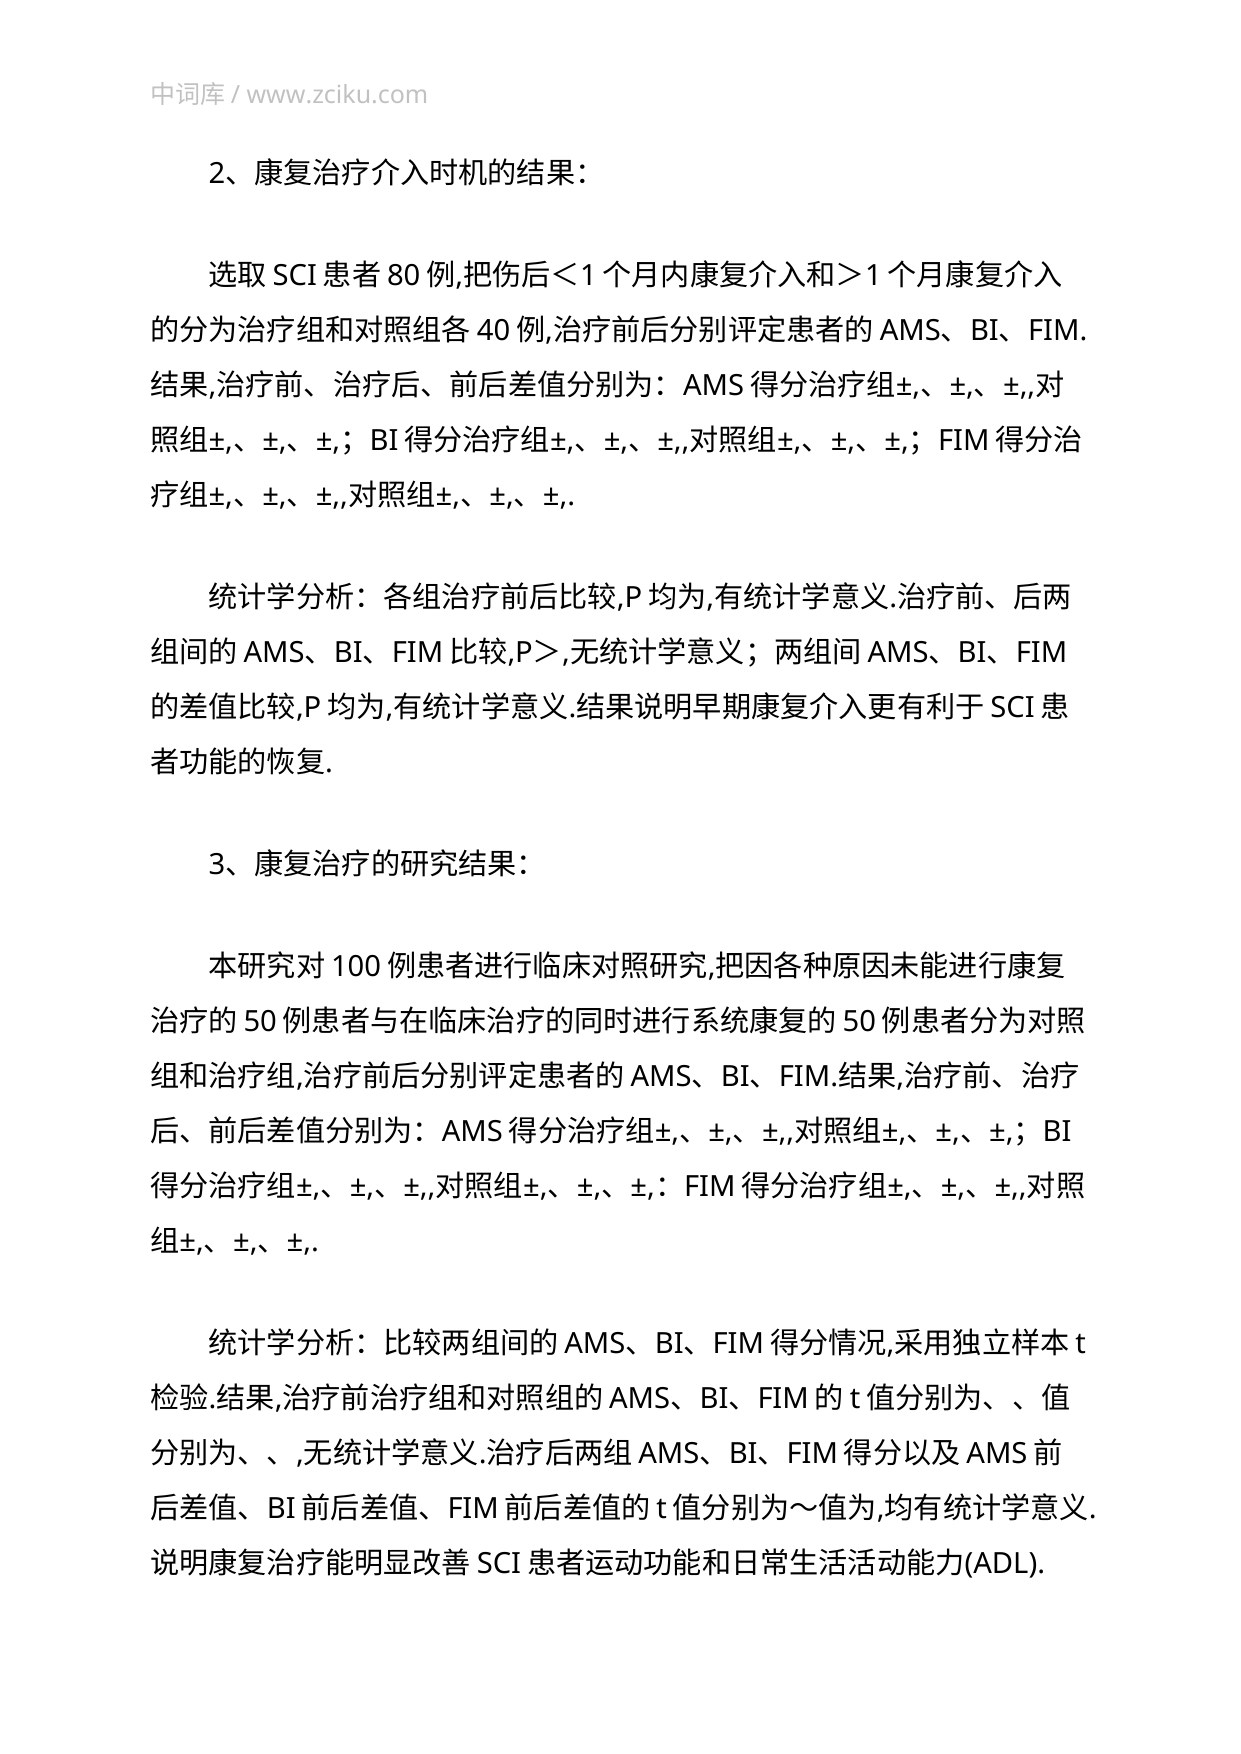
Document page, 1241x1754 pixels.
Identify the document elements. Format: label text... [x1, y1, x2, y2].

text 统计学分析：各组治疗前后比较,P均为,有统计学意义.治疗前、后两组间的AMS、BI、FIM比较,P＞,无统计学意义；两组间AMS、BI、FIM的差值比较,P均为,有统计学意义.结果说明早期康复介入更有利于SCI患者功能的恢复. [150, 574, 1090, 781]
text 选取SCI患者80例,把伤后＜1个月内康复介入和＞1个月康复介入的分为治疗组和对照组各40例,治疗前后分别评定患者的AMS、BI、FIM.结果,治疗前、治疗后、前后差值分别为：AMS得分治疗组±,、±,、±,,对照组±,、±,、±,；BI得分治疗组±,、±,、±,,对照组±,、±,、±,；FIM得分治疗组±,、±,、±,,对照组±,、±,、±,. [150, 252, 1090, 514]
text 3、康复治疗的研究结果： [150, 841, 1090, 883]
text 本研究对100例患者进行临床对照研究,把因各种原因未能进行康复治疗的50例患者与在临床治疗的同时进行系统康复的50例患者分为对照组和治疗组,治疗前后分别评定患者的AMS、BI、FIM.结果,治疗前、治疗后、前后差值分别为：AMS得分治疗组±,、±,、±,,对照组±,、±,、±,；BI得分治疗组±,、±,、±,,对照组±,、±,、±,：FIM得分治疗组±,、±,、±,,对照组±,、±,、±,. [150, 943, 1090, 1260]
text 2、康复治疗介入时机的结果： [150, 150, 1090, 192]
text 统计学分析：比较两组间的AMS、BI、FIM得分情况,采用独立样本t检验.结果,治疗前治疗组和对照组的AMS、BI、FIM的t值分别为、、值分别为、、,无统计学意义.治疗后两组AMS、BI、FIM得分以及AMS前后差值、BI前后差值、FIM前后差值的t值分别为～值为,均有统计学意义.说明康复治疗能明显改善SCI患者运动功能和日常生活活动能力(ADL). [150, 1320, 1090, 1582]
